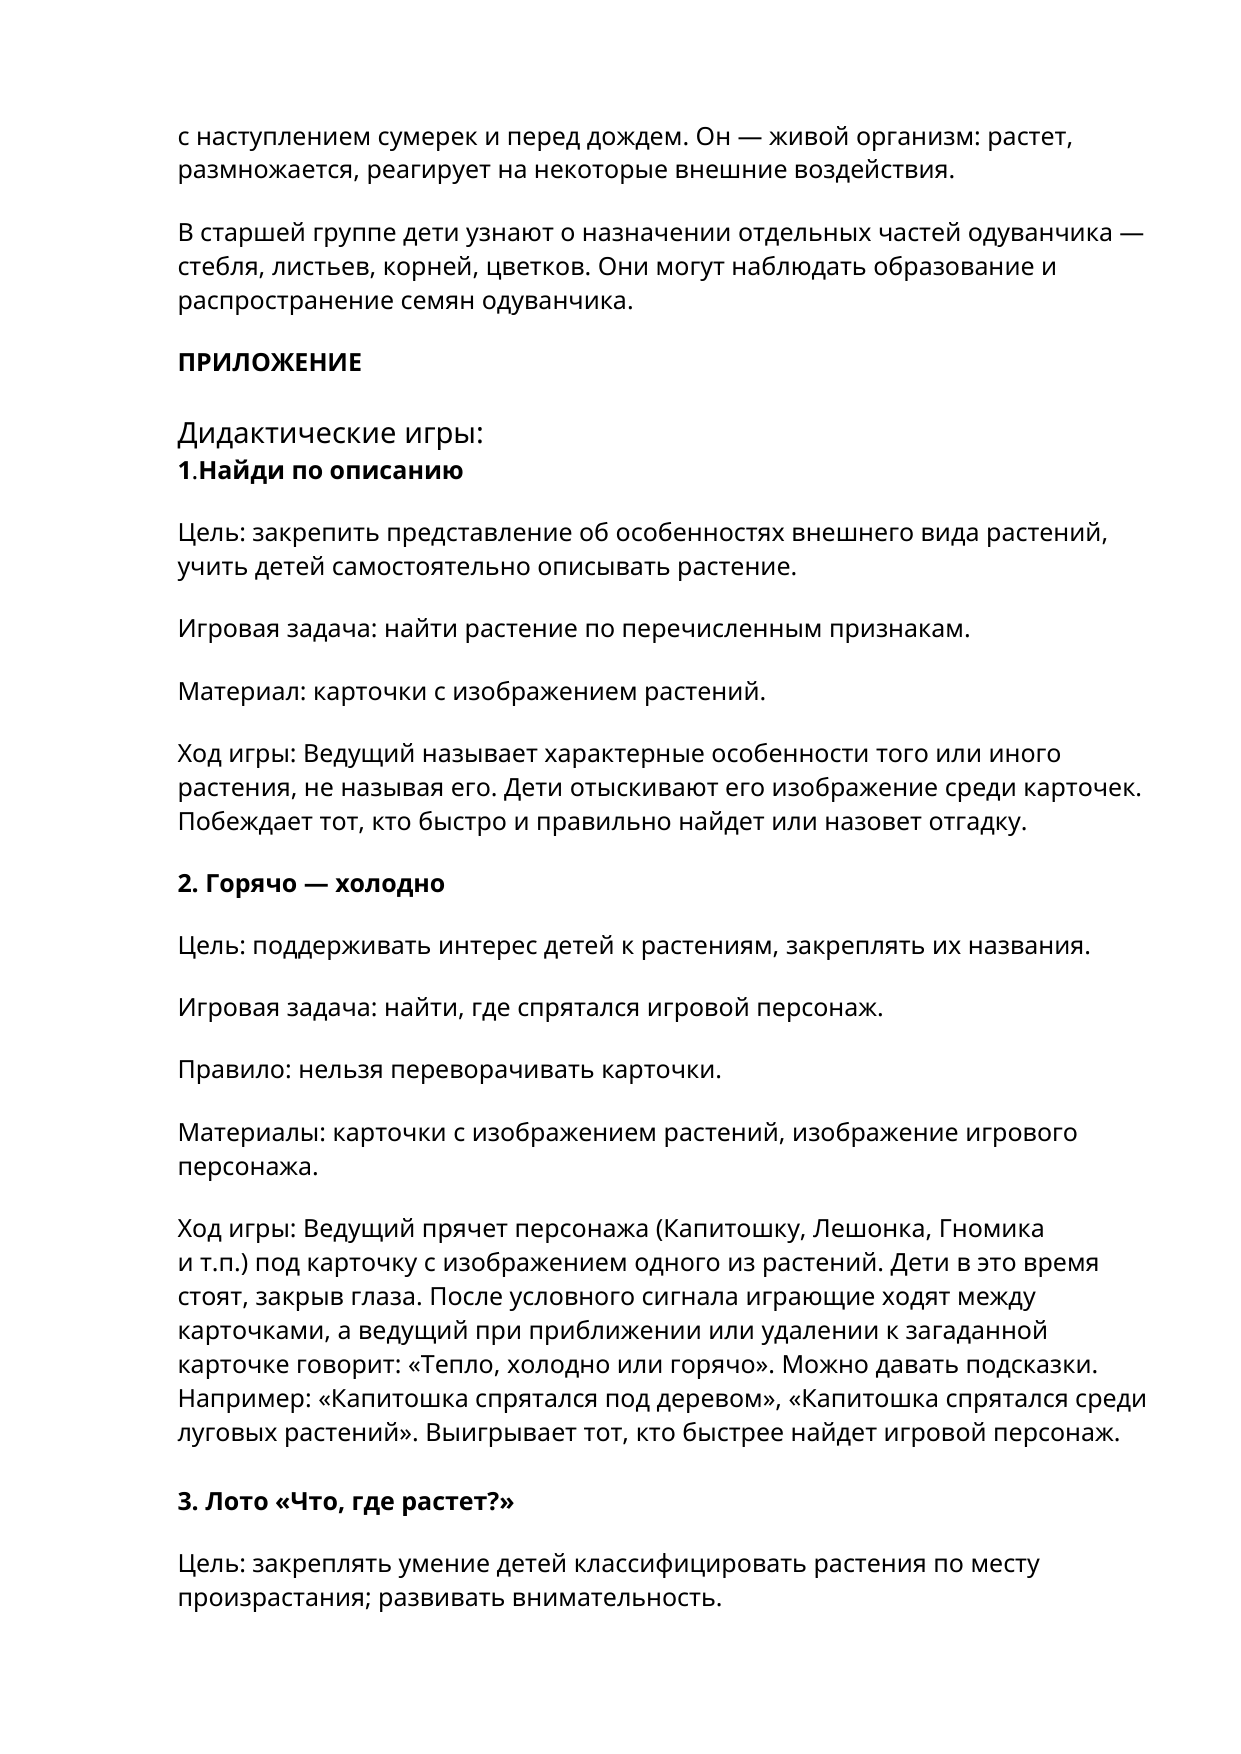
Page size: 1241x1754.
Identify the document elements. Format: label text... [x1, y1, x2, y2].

text В старшей группе дети узнают о назначении отдельных частей одуванчика — стебля, листьев, корней, цветков. Они могут наблюдать образование и распространение семян одуванчика. [177, 214, 1152, 317]
text Правило: нельзя переворачивать карточки. [177, 1052, 1152, 1086]
text 3. Лото «Что, где растет?» [177, 1483, 1152, 1517]
text Ход игры: Ведущий называет характерные особенности того или иного растения, не называя его. Дети отыскивают его изображение среди карточек. Побеждает тот, кто быстро и правильно найдет или назовет отгадку. [177, 735, 1152, 837]
text Материалы: карточки с изображением растений, изображение игрового персонажа. [177, 1114, 1152, 1182]
text Цель: закреплять умение детей классифицировать растения по месту произрастания; развивать внимательность. [177, 1545, 1152, 1613]
text 1.Найди по описанию [177, 452, 1152, 487]
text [177, 118, 1152, 186]
text ПРИЛОЖЕНИЕ [177, 345, 1152, 379]
text 2. Горячо — холодно [177, 866, 1152, 900]
text Игровая задача: найти растение по перечисленным признакам. [177, 611, 1152, 645]
text Дидактические игры: [177, 379, 1152, 452]
text Цель: закрепить представление об особенностях внешнего вида растений, учить детей самостоятельно описывать растение. [177, 515, 1152, 583]
text Материал: карточки с изображением растений. [177, 673, 1152, 707]
text Цель: поддерживать интерес детей к растениям, закреплять их названия. [177, 928, 1152, 962]
text Игровая задача: найти, где спрятался игровой персонаж. [177, 990, 1152, 1024]
text Ход игры: Ведущий прячет персонажа (Капитошку, Лешонка, Гномика и т.п.) под карточку с изображением одного из растений. Дети в это время стоят, закрыв глаза. После условного сигнала играющие ходят между карточками, а ведущий при приближении или удалении к загаданной карточке говорит: «Тепло, холодно или горячо». Можно давать подсказки. Например: «Капитошка спрятался под деревом», «Капитошка спрятался среди луговых растений». Выигрывает тот, кто быстрее найдет игровой персонаж. [177, 1211, 1152, 1449]
